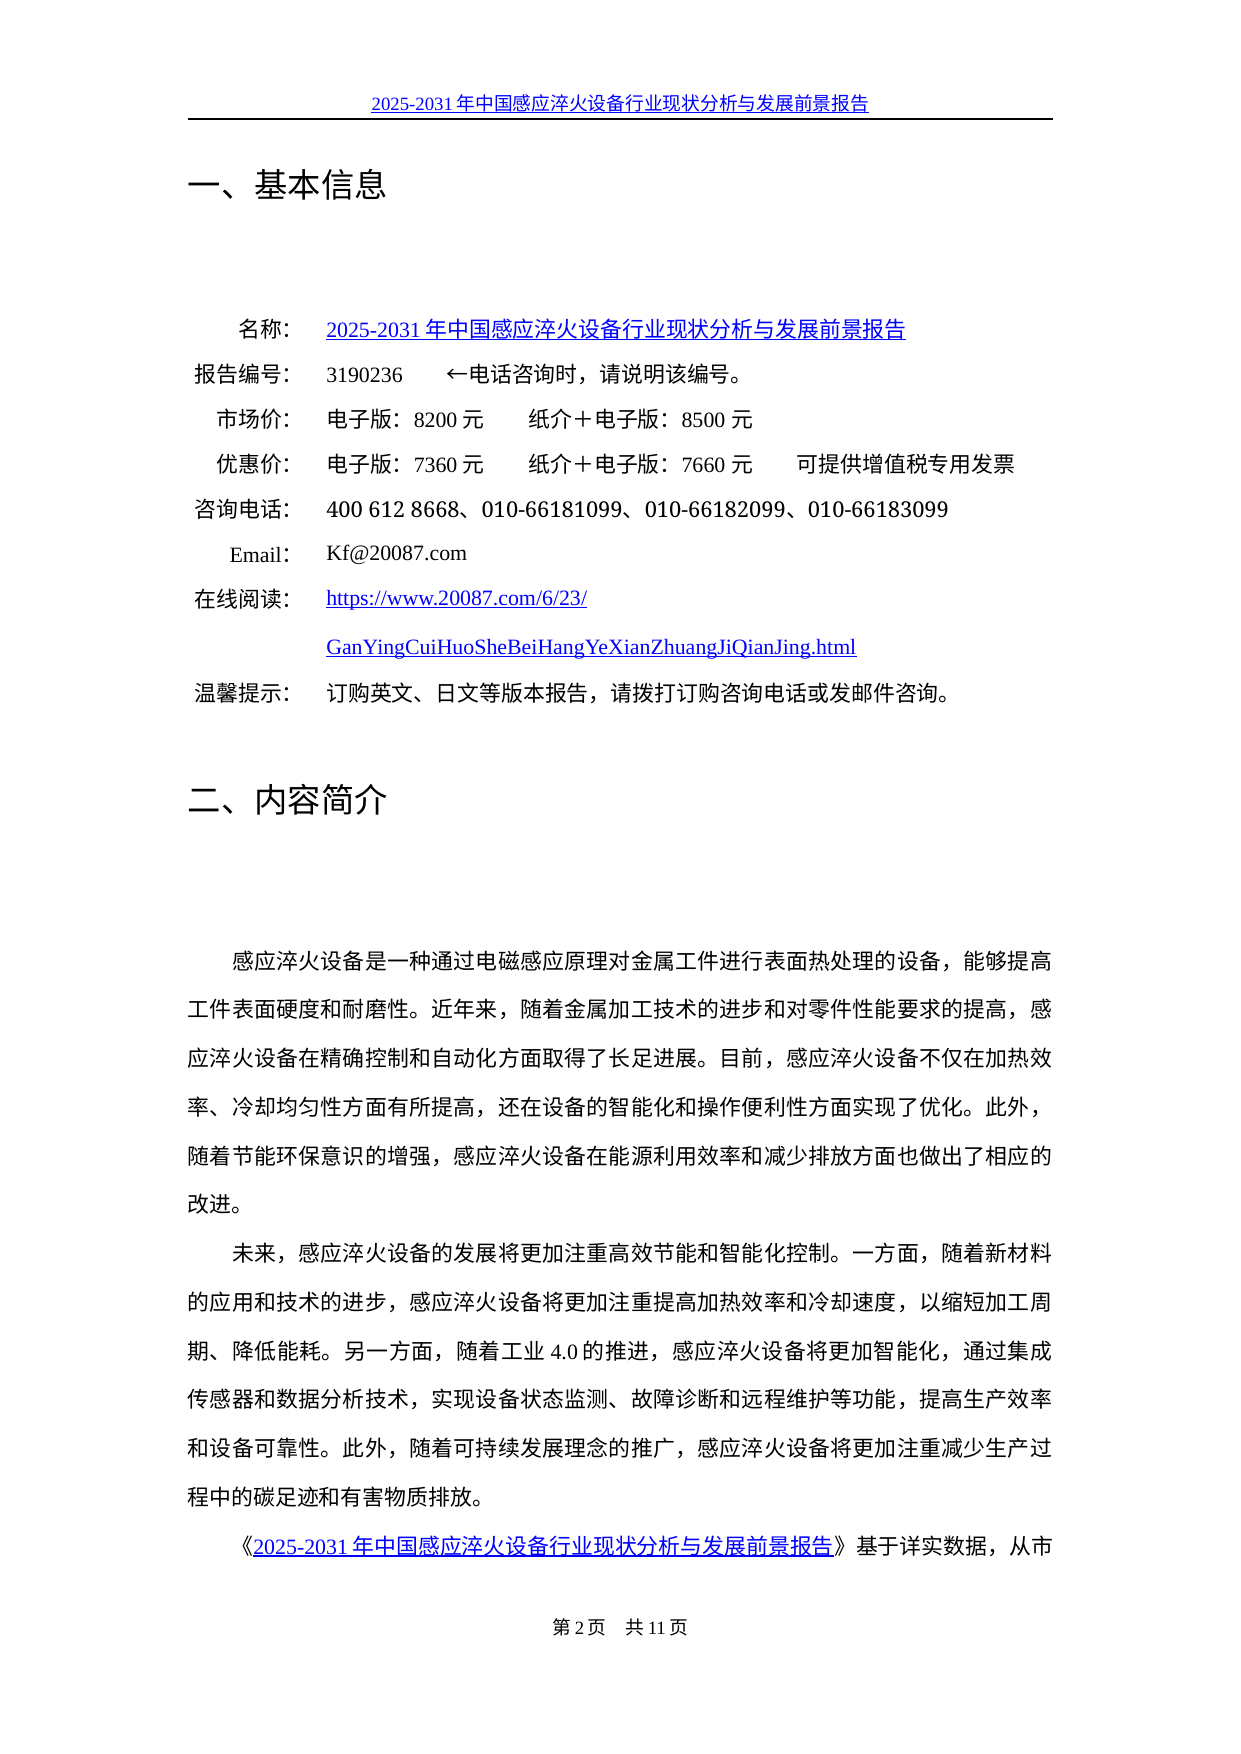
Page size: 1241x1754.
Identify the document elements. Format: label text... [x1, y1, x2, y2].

table_cell 电子版：7360 元 纸介＋电子版：7660 元 可提供增值税专用发票 [315, 447, 1073, 492]
table_cell [315, 582, 1073, 675]
table_cell 订购英文、日文等版本报告，请拨打订购咨询电话或发邮件咨询。 [315, 675, 1073, 720]
table_header 2025-2031年中国感应淬火设备行业现状分析与发展前景报告 [315, 312, 1073, 357]
table_cell 3190236 ←电话咨询时，请说明该编号。 [315, 357, 1073, 402]
table_cell 温馨提示： [167, 675, 315, 720]
table_cell 电子版：8200 元 纸介＋电子版：8500 元 [315, 402, 1073, 447]
table_cell Kf@20087.com [315, 537, 1073, 582]
table_cell 优惠价： [167, 447, 315, 492]
table_cell 报告编号： [167, 357, 315, 402]
table_header 名称： [167, 312, 315, 357]
table_cell Email： [167, 537, 315, 582]
table_cell 咨询电话： [167, 492, 315, 537]
title 二、内容简介 [187, 766, 1053, 831]
title 一、基本信息 [187, 150, 1053, 215]
table_cell 在线阅读： [167, 582, 315, 675]
table_cell 400 612 8668、010-66181099、010-66182099、010-66183099 [315, 492, 1073, 537]
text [187, 943, 1053, 1561]
table_cell 市场价： [167, 402, 315, 447]
